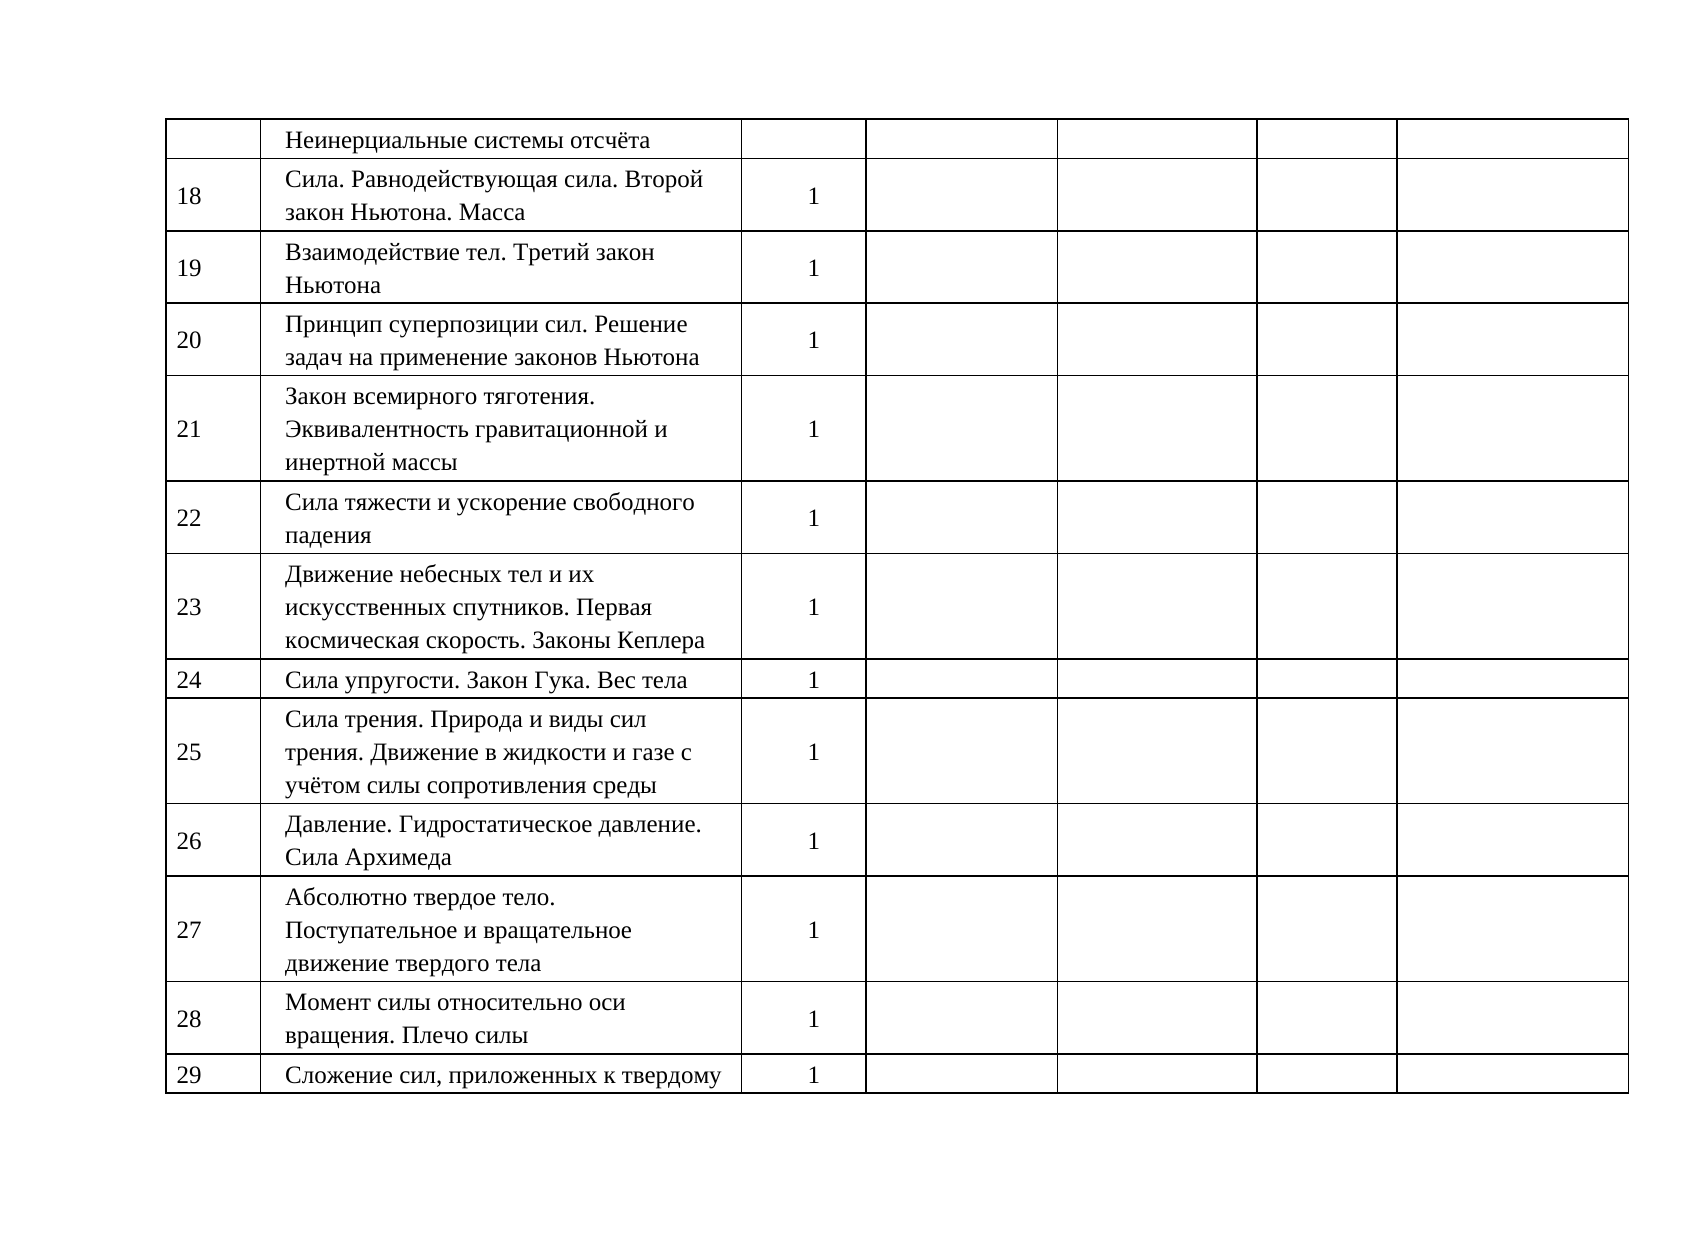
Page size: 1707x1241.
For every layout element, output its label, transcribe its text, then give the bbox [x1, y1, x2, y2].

table_cell [867, 482, 1057, 552]
table_cell 28 [167, 982, 260, 1053]
table_cell [1398, 304, 1628, 375]
table_cell 26 [167, 804, 260, 875]
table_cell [261, 120, 741, 157]
table_cell Сила трения. Природа и виды сил трения. Движение в жидкости и газе с учётом силы сопротивления среды [261, 699, 741, 803]
table_cell 1 [742, 804, 865, 875]
table_cell 1 [742, 482, 865, 552]
table_cell 19 [167, 232, 260, 302]
table_cell [867, 376, 1057, 480]
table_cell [261, 1055, 741, 1092]
table_cell Движение небесных тел и их искусственных спутников. Первая космическая скорость. Законы Кеплера [261, 554, 741, 658]
table_cell [1058, 877, 1256, 981]
table_cell [867, 1055, 1057, 1092]
table_cell 1 [742, 877, 865, 981]
table_cell [1058, 804, 1256, 875]
table_cell [1258, 982, 1396, 1053]
table_cell [1058, 554, 1256, 658]
table_cell [1058, 120, 1256, 157]
table_cell [1258, 660, 1396, 697]
table_cell 1 [742, 554, 865, 658]
table_cell [1058, 699, 1256, 803]
table_cell 22 [167, 482, 260, 552]
table_cell [867, 804, 1057, 875]
table_cell [1258, 376, 1396, 480]
table_cell [1258, 877, 1396, 981]
table_cell 21 [167, 376, 260, 480]
table_cell [1258, 120, 1396, 157]
table_cell [1398, 120, 1628, 157]
table_cell [867, 660, 1057, 697]
table_cell 1 [742, 660, 865, 697]
table_cell Давление. Гидростатическое давление. Сила Архимеда [261, 804, 741, 875]
table_cell [867, 982, 1057, 1053]
table_cell [1258, 482, 1396, 552]
table_cell [1258, 232, 1396, 302]
table_cell [1398, 1055, 1628, 1092]
table_cell Сила тяжести и ускорение свободного падения [261, 482, 741, 552]
table_cell [1398, 660, 1628, 697]
table_cell [867, 159, 1057, 230]
table_cell 25 [167, 699, 260, 803]
table_cell 20 [167, 304, 260, 375]
table_cell 24 [167, 660, 260, 697]
table_cell Принцип суперпозиции сил. Решение задач на применение законов Ньютона [261, 304, 741, 375]
table_cell [1258, 1055, 1396, 1092]
table_cell [1398, 982, 1628, 1053]
table_cell [867, 699, 1057, 803]
table_cell [1258, 304, 1396, 375]
table_cell [1398, 804, 1628, 875]
table_cell 27 [167, 877, 260, 981]
table_cell [1398, 376, 1628, 480]
table_cell 18 [167, 159, 260, 230]
table_cell [1398, 877, 1628, 981]
table_cell [1058, 304, 1256, 375]
table_cell [1058, 482, 1256, 552]
table_cell [1058, 376, 1256, 480]
table_cell [1258, 699, 1396, 803]
table_cell [1398, 699, 1628, 803]
table_cell 1 [742, 1055, 865, 1092]
table_cell 1 [742, 159, 865, 230]
table_cell Абсолютно твердое тело. Поступательное и вращательное движение твердого тела [261, 877, 741, 981]
table_cell [1058, 232, 1256, 302]
table_cell 1 [742, 376, 865, 480]
table_cell 1 [742, 120, 865, 157]
table_cell 17 [167, 120, 260, 157]
table_cell [1058, 159, 1256, 230]
table_cell [1258, 159, 1396, 230]
table_cell [867, 554, 1057, 658]
table_cell Сила. Равнодействующая сила. Второй закон Ньютона. Масса [261, 159, 741, 230]
table_cell 23 [167, 554, 260, 658]
table_cell Закон всемирного тяготения. Эквивалентность гравитационной и инертной массы [261, 376, 741, 480]
table_cell Момент силы относительно оси вращения. Плечо силы [261, 982, 741, 1053]
table_cell [1398, 159, 1628, 230]
table_cell [1258, 554, 1396, 658]
table_cell [1058, 660, 1256, 697]
table_cell [867, 232, 1057, 302]
table_cell Взаимодействие тел. Третий закон Ньютона [261, 232, 741, 302]
table_cell [1398, 554, 1628, 658]
table_cell [1058, 982, 1256, 1053]
table_cell [1398, 232, 1628, 302]
table_cell 1 [742, 699, 865, 803]
table_cell Сила упругости. Закон Гука. Вес тела [261, 660, 741, 697]
table_cell 1 [742, 304, 865, 375]
table_cell 29 [167, 1055, 260, 1092]
table_cell [1258, 804, 1396, 875]
table_cell [867, 877, 1057, 981]
table_cell 1 [742, 982, 865, 1053]
table_cell [1058, 1055, 1256, 1092]
table_cell [867, 120, 1057, 157]
table_cell [867, 304, 1057, 375]
table_cell 1 [742, 232, 865, 302]
table_cell [1398, 482, 1628, 552]
